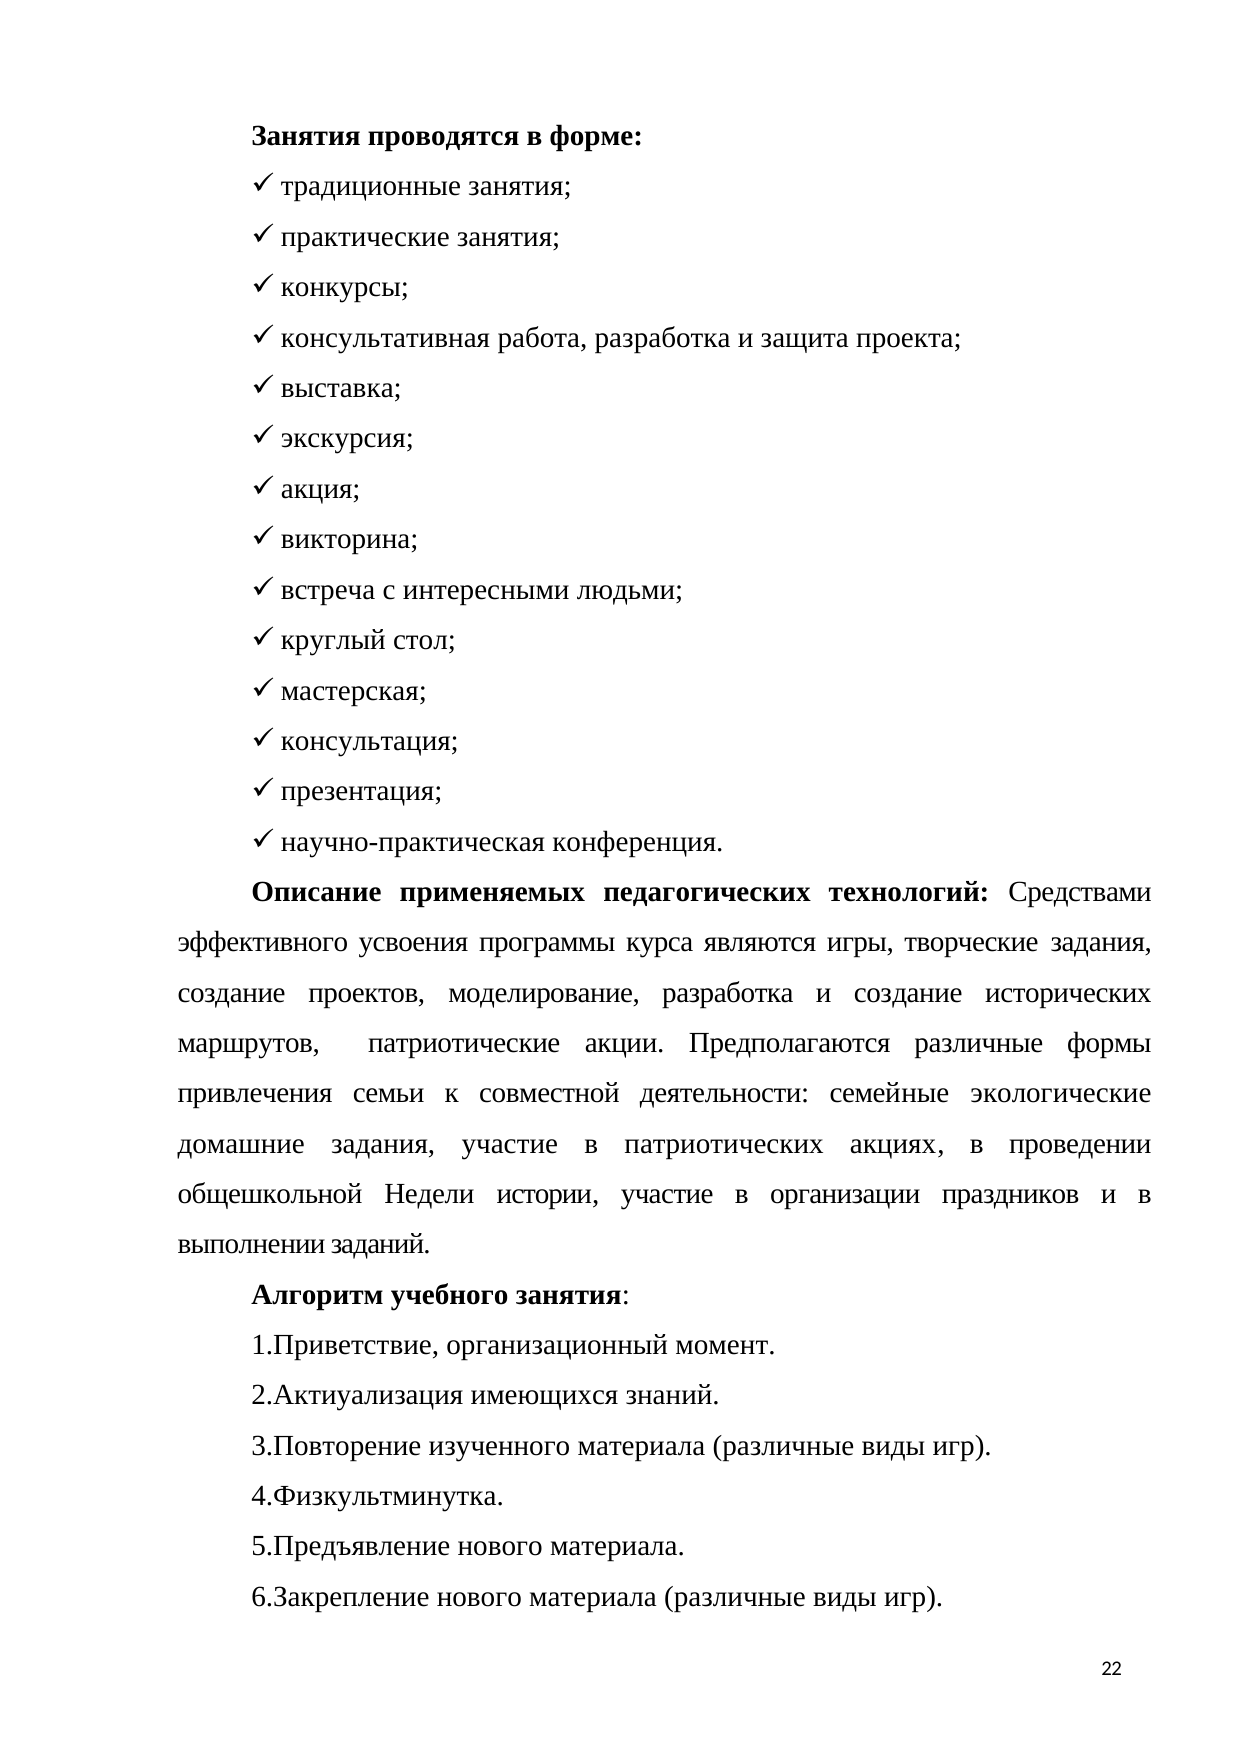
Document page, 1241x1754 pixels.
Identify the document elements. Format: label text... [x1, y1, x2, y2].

text 1.Приветствие, организационный момент. [177, 1327, 1152, 1361]
text 4.Физкультминутка. [177, 1478, 1152, 1512]
list акция; [177, 471, 1152, 504]
list экскурсия; [177, 421, 1152, 454]
text Алгоритм учебного занятия: [177, 1277, 1152, 1310]
list традиционные занятия; [177, 168, 1152, 202]
list конкурсы; [177, 269, 1152, 303]
list презентация; [177, 773, 1152, 807]
text Занятия проводятся в форме: [177, 118, 1152, 152]
list выставка; [177, 370, 1152, 404]
text Описание применяемых педагогических технологий: Средствами эффективного усвоения программы курса являются игры, творческие задания, создание проектов, моделирование, разработка и создание исторических маршрутов, патриотические акции. Предполагаются различные формы привлечения семьи к совместной деятельности: семейные экологические домашние задания, участие в патриотических акциях, в проведении общешкольной Недели истории, участие в организации праздников и в выполнении заданий. [177, 874, 1152, 1260]
list встреча с интересными людьми; [177, 572, 1152, 605]
text 5.Предъявление нового материала. [177, 1528, 1152, 1562]
text 2.Актиуализация имеющихся знаний. [177, 1377, 1152, 1411]
list научно-практическая конференция. [177, 824, 1152, 857]
list круглый стол; [177, 622, 1152, 656]
text 6.Закрепление нового материала (различные виды игр). [177, 1579, 1152, 1612]
list викторина; [177, 521, 1152, 555]
list мастерская; [177, 673, 1152, 706]
list консультация; [177, 723, 1152, 757]
list практические занятия; [177, 219, 1152, 252]
list консультативная работа, разработка и защита проекта; [177, 320, 1152, 353]
text 3.Повторение изученного материала (различные виды игр). [177, 1428, 1152, 1461]
